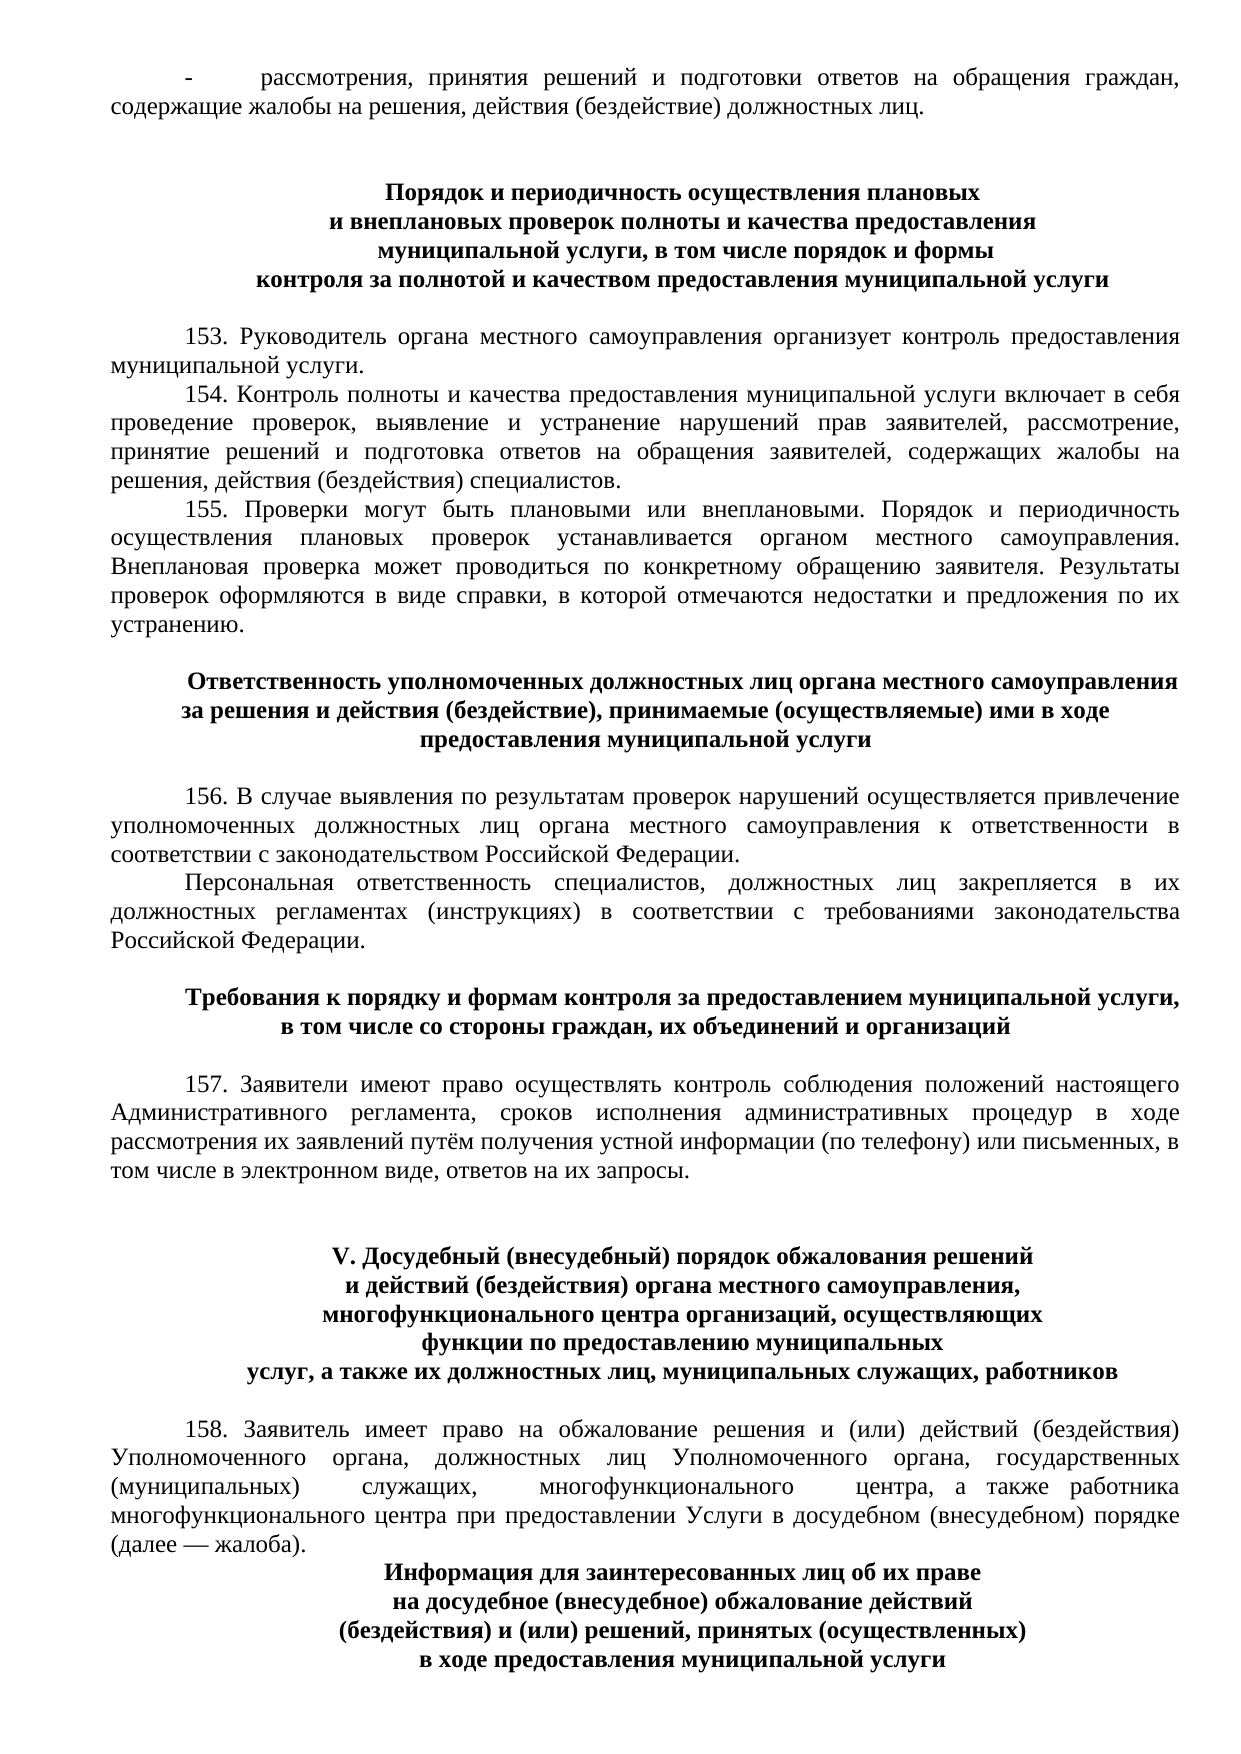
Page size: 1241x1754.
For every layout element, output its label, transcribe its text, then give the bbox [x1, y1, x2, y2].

text и внеплановых проверок полноты и качества предоставления [110, 206, 1181, 235]
text Персональная ответственность специалистов, должностных лиц закрепляется в их должностных регламентах (инструкциях) в соответствии с требованиями законодательства Российской Федерации. [110, 867, 1181, 954]
text и действий (бездействия) органа местного самоуправления, [110, 1270, 1181, 1299]
text (бездействия) и (или) решений, принятых (осуществленных) [110, 1615, 1181, 1644]
text Требования к порядку и формам контроля за предоставлением муниципальной услуги, в том числе со стороны граждан, их объединений и организаций [110, 982, 1181, 1040]
text на досудебное (внесудебное) обжалование действий [110, 1586, 1181, 1615]
text 154. Контроль полноты и качества предоставления муниципальной услуги включает в себя проведение проверок, выявление и устранение нарушений прав заявителей, рассмотрение, принятие решений и подготовка ответов на обращения заявителей, содержащих жалобы на решения, действия (бездействия) специалистов. [110, 379, 1181, 494]
text 155. Проверки могут быть плановыми или внеплановыми. Порядок и периодичность осуществления плановых проверок устанавливается органом местного самоуправления. Внеплановая проверка может проводиться по конкретному обращению заявителя. Результаты проверок оформляются в виде справки, в которой отмечаются недостатки и предложения по их устранению. [110, 494, 1181, 637]
text муниципальной услуги, в том числе порядок и формы [110, 235, 1181, 264]
text контроля за полнотой и качеством предоставления муниципальной услуги [110, 264, 1181, 292]
text в ходе предоставления муниципальной услуги [110, 1644, 1181, 1672]
text услуг, а также их должностных лиц, муниципальных служащих, работников [110, 1356, 1181, 1385]
text V. Досудебный (внесудебный) порядок обжалования решений [110, 1241, 1181, 1270]
text Информация для заинтересованных лиц об их праве [110, 1557, 1181, 1586]
text функции по предоставлению муниципальных [110, 1327, 1181, 1356]
text - рассмотрения, принятия решений и подготовки ответов на обращения граждан, содержащие жалобы на решения, действия (бездействие) должностных лиц. [110, 62, 1181, 120]
text 157. Заявители имеют право осуществлять контроль соблюдения положений настоящего Административного регламента, сроков исполнения административных процедур в ходе рассмотрения их заявлений путём получения устной информации (по телефону) или письменных, в том числе в электронном виде, ответов на их запросы. [110, 1069, 1181, 1184]
text Порядок и периодичность осуществления плановых [110, 177, 1181, 206]
text 153. Руководитель органа местного самоуправления организует контроль предоставления муниципальной услуги. [110, 321, 1181, 379]
text Ответственность уполномоченных должностных лиц органа местного самоуправления за решения и действия (бездействие), принимаемые (осуществляемые) ими в ходе предоставления муниципальной услуги [110, 666, 1181, 752]
text 156. В случае выявления по результатам проверок нарушений осуществляется привлечение уполномоченных должностных лиц органа местного самоуправления к ответственности в соответствии с законодательством Российской Федерации. [110, 781, 1181, 867]
text 158. Заявитель имеет право на обжалование решения и (или) действий (бездействия) Уполномоченного органа, должностных лиц Уполномоченного органа, государственных (муниципальных) служащих, многофункционального центра, а также работника многофункционального центра при предоставлении Услуги в досудебном (внесудебном) порядке (далее — жалоба). [110, 1414, 1181, 1557]
text многофункционального центра организаций, осуществляющих [110, 1299, 1181, 1327]
